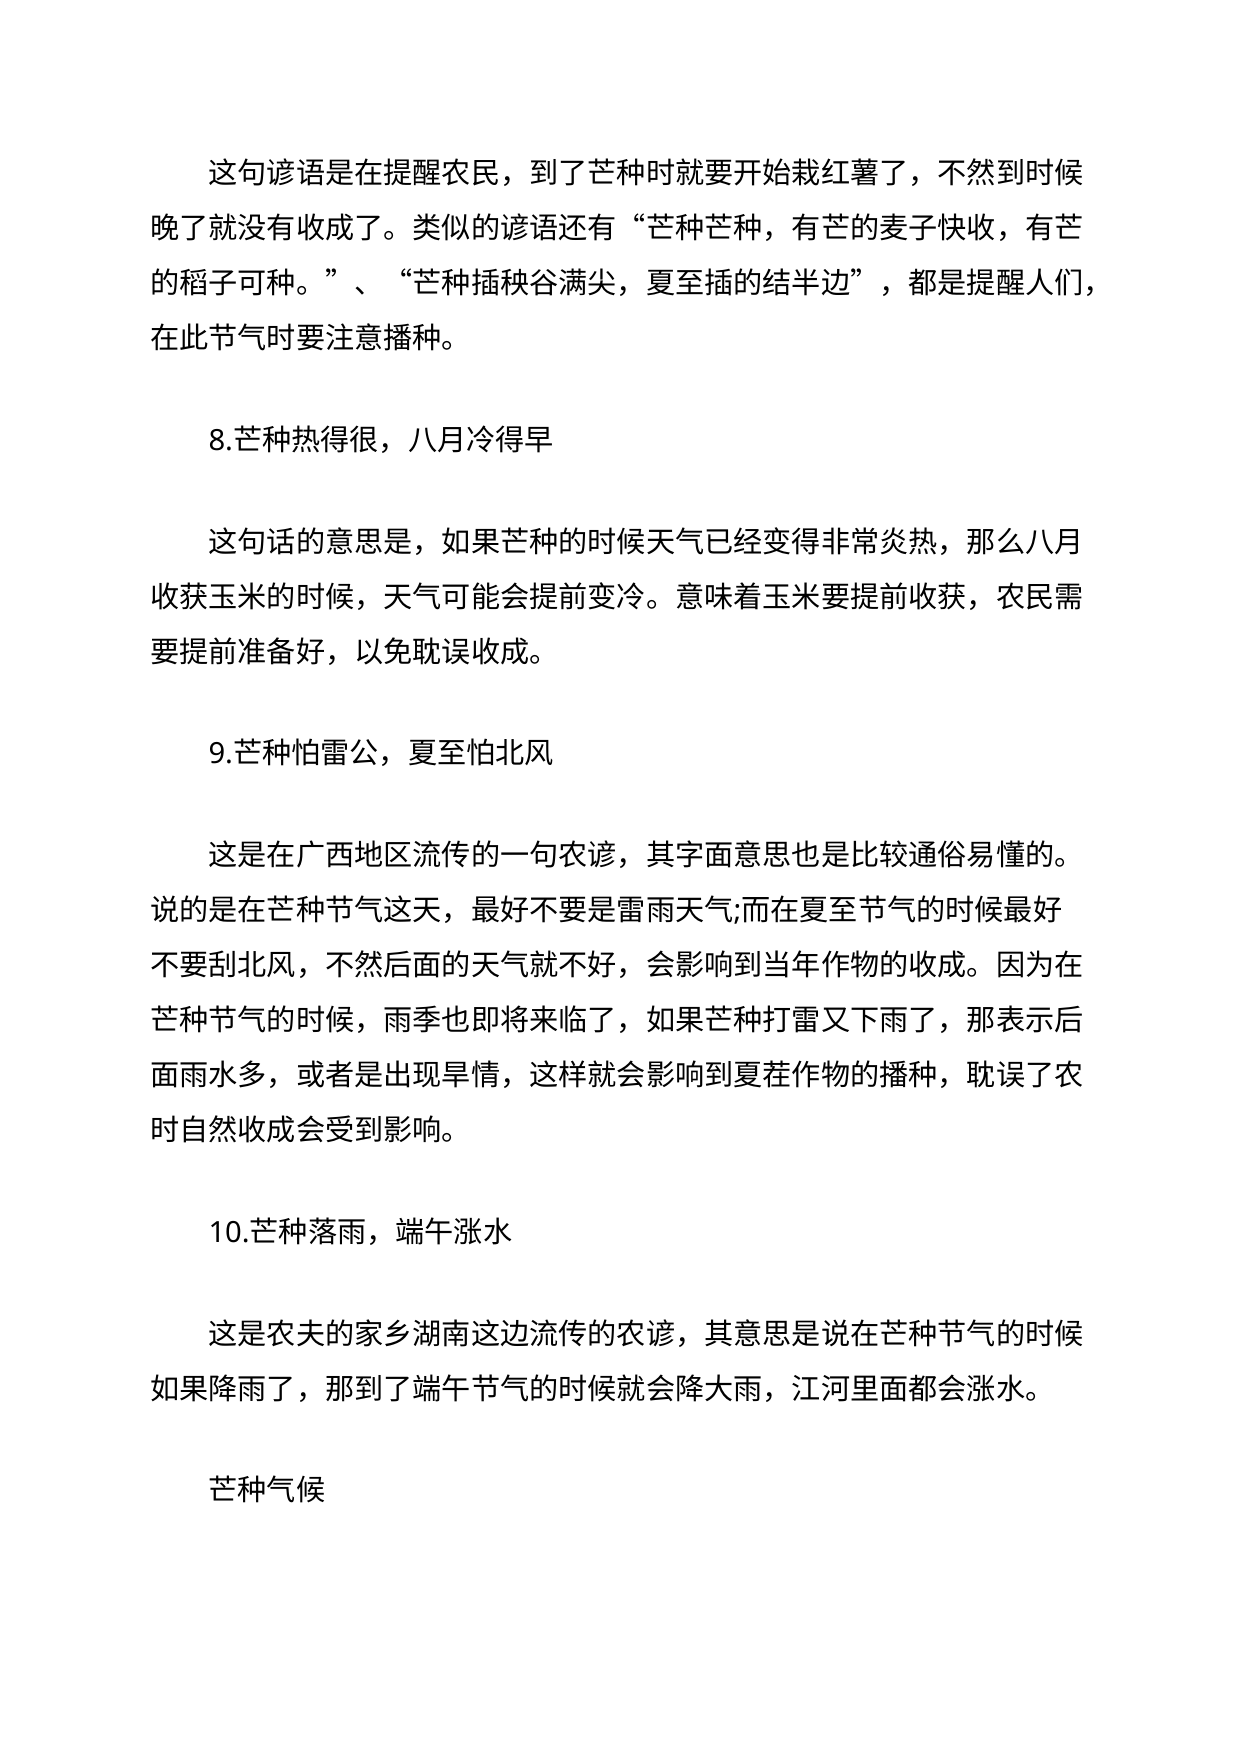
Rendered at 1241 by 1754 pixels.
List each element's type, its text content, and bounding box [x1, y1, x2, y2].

text 这是在广西地区流传的一句农谚，其字面意思也是比较通俗易懂的。说的是在芒种节气这天，最好不要是雷雨天气;而在夏至节气的时候最好不要刮北风，不然后面的天气就不好，会影响到当年作物的收成。因为在芒种节气的时候，雨季也即将来临了，如果芒种打雷又下雨了，那表示后面雨水多，或者是出现旱情，这样就会影响到夏茬作物的播种，耽误了农时自然收成会受到影响。 [150, 832, 1090, 1149]
text 芒种气候 [150, 1467, 1090, 1509]
text 8.芒种热得很，八月冷得早 [150, 416, 1090, 459]
text 这句谚语是在提醒农民，到了芒种时就要开始栽红薯了，不然到时候晚了就没有收成了。类似的谚语还有“芒种芒种，有芒的麦子快收，有芒的稻子可种。”、“芒种插秧谷满尖，夏至插的结半边”，都是提醒人们，在此节气时要注意播种。 [150, 150, 1090, 357]
text 10.芒种落雨，端午涨水 [150, 1208, 1090, 1251]
text 9.芒种怕雷公，夏至怕北风 [150, 730, 1090, 772]
text 这是农夫的家乡湖南这边流传的农谚，其意思是说在芒种节气的时候如果降雨了，那到了端午节气的时候就会降大雨，江河里面都会涨水。 [150, 1310, 1090, 1407]
text 这句话的意思是，如果芒种的时候天气已经变得非常炎热，那么八月收获玉米的时候，天气可能会提前变冷。意味着玉米要提前收获，农民需要提前准备好，以免耽误收成。 [150, 518, 1090, 671]
